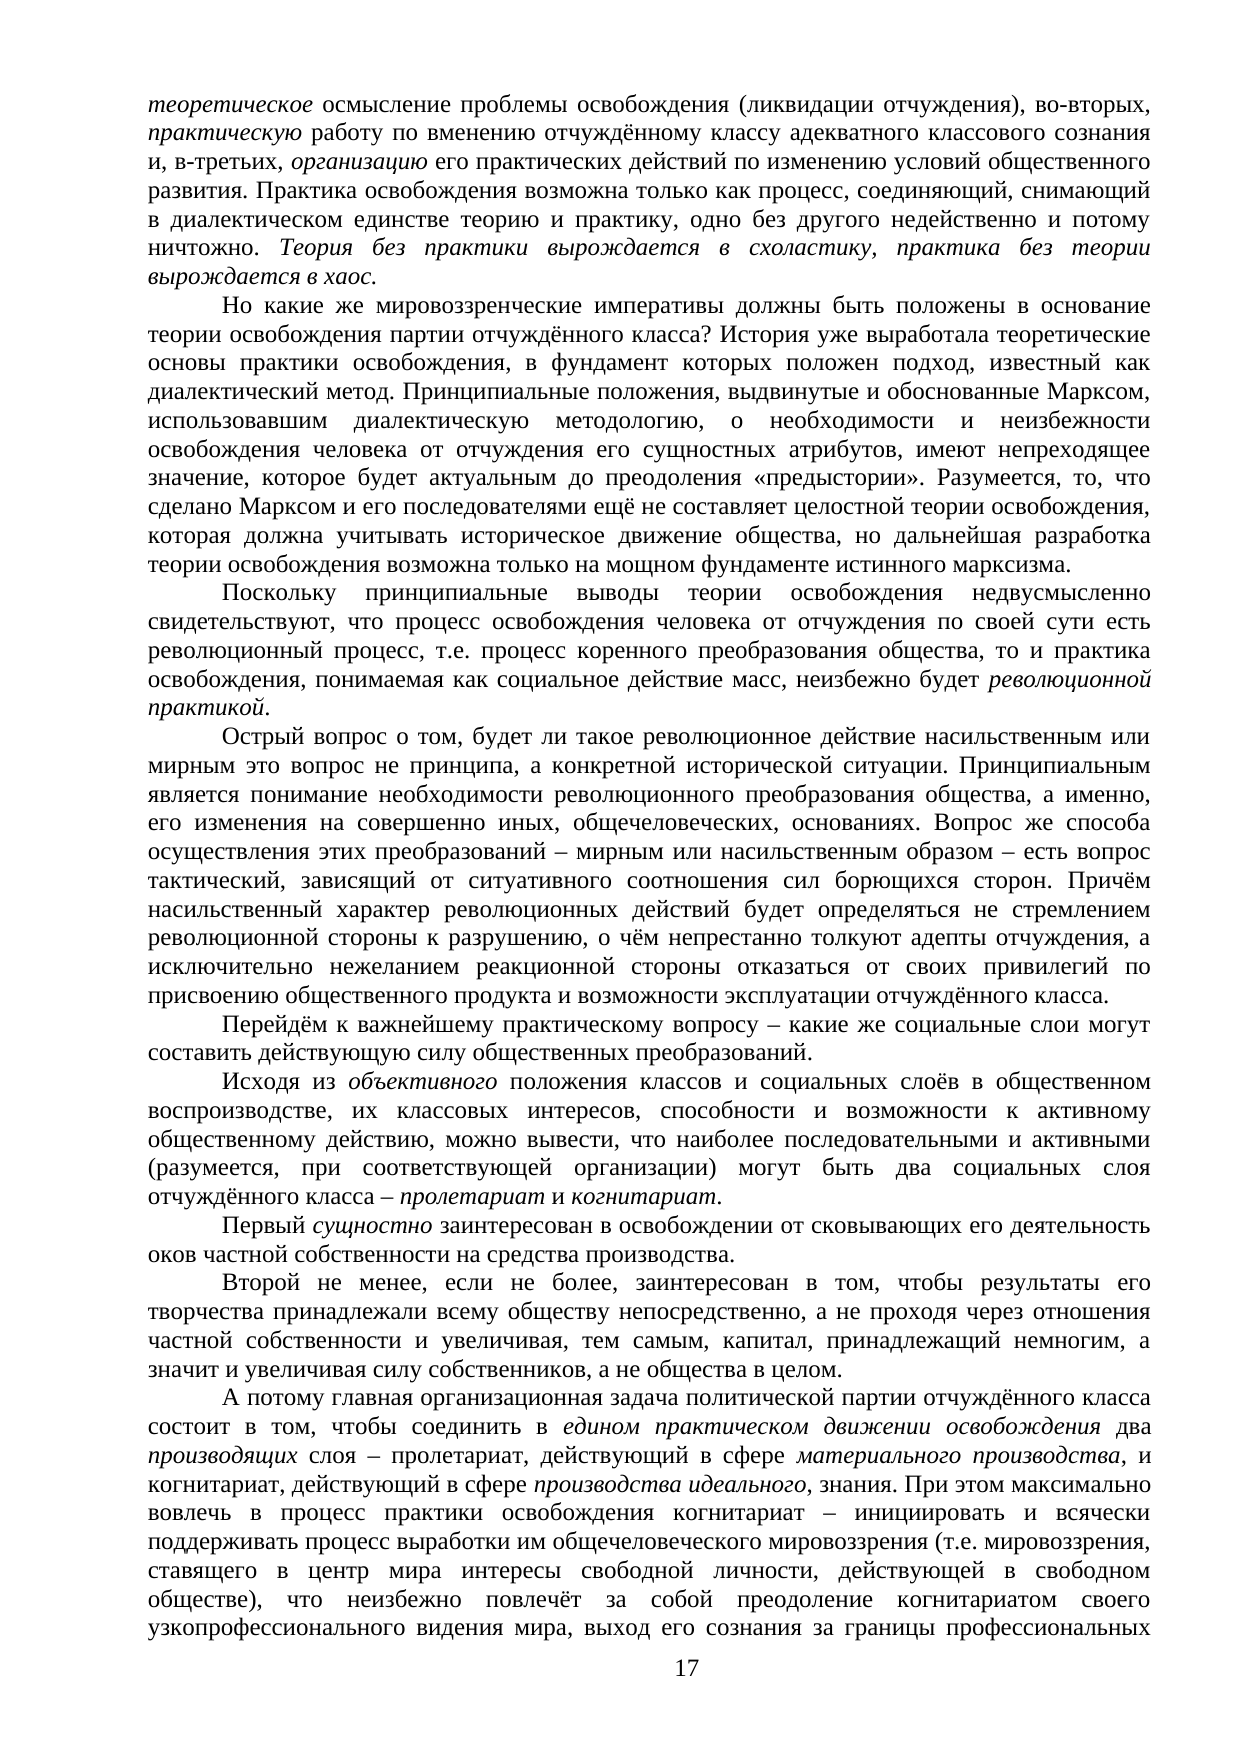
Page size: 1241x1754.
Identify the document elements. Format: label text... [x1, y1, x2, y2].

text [148, 89, 1152, 290]
text Исходя из объективного положения классов и социальных слоёв в общественном воспроизводстве, их классовых интересов, способности и возможности к активному общественному действию, можно вывести, что наиболее последовательными и активными (разумеется, при соответствующей организации) могут быть два социальных слоя отчуждённого класса – пролетариат и когнитариат. [148, 1066, 1152, 1210]
text Второй не менее, если не более, заинтересован в том, чтобы результаты его творчества принадлежали всему обществу непосредственно, а не проходя через отношения частной собственности и увеличивая, тем самым, капитал, принадлежащий немногим, а значит и увеличивая силу собственников, а не общества в целом. [148, 1267, 1152, 1382]
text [148, 1382, 1152, 1641]
text Поскольку принципиальные выводы теории освобождения недвусмысленно свидетельствуют, что процесс освобождения человека от отчуждения по своей сути есть революционный процесс, т.е. процесс коренного преобразования общества, то и практика освобождения, понимаемая как социальное действие масс, неизбежно будет революционной практикой. [148, 577, 1152, 721]
text Первый сущностно заинтересован в освобождении от сковывающих его деятельность оков частной собственности на средства производства. [148, 1210, 1152, 1267]
text Но какие же мировоззренческие императивы должны быть положены в основание теории освобождения партии отчуждённого класса? История уже выработала теоретические основы практики освобождения, в фундамент которых положен подход, известный как диалектический метод. Принципиальные положения, выдвинутые и обоснованные Марксом, использовавшим диалектическую методологию, о необходимости и неизбежности освобождения человека от отчуждения его сущностных атрибутов, имеют непреходящее значение, которое будет актуальным до преодоления «предыстории». Разумеется, то, что сделано Марксом и его последователями ещё не составляет целостной теории освобождения, которая должна учитывать историческое движение общества, но дальнейшая разработка теории освобождения возможна только на мощном фундаменте истинного марксизма. [148, 290, 1152, 577]
text Перейдём к важнейшему практическому вопросу – какие же социальные слои могут составить действующую силу общественных преобразований. [148, 1009, 1152, 1066]
text Острый вопрос о том, будет ли такое революционное действие насильственным или мирным это вопрос не принципа, а конкретной исторической ситуации. Принципиальным является понимание необходимости революционного преобразования общества, а именно, его изменения на совершенно иных, общечеловеческих, основаниях. Вопрос же способа осуществления этих преобразований – мирным или насильственным образом – есть вопрос тактический, зависящий от ситуативного соотношения сил борющихся сторон. Причём насильственный характер революционных действий будет определяться не стремлением революционной стороны к разрушению, о чём непрестанно толкуют адепты отчуждения, а исключительно нежеланием реакционной стороны отказаться от своих привилегий по присвоению общественного продукта и возможности эксплуатации отчуждённого класса. [148, 721, 1152, 1009]
